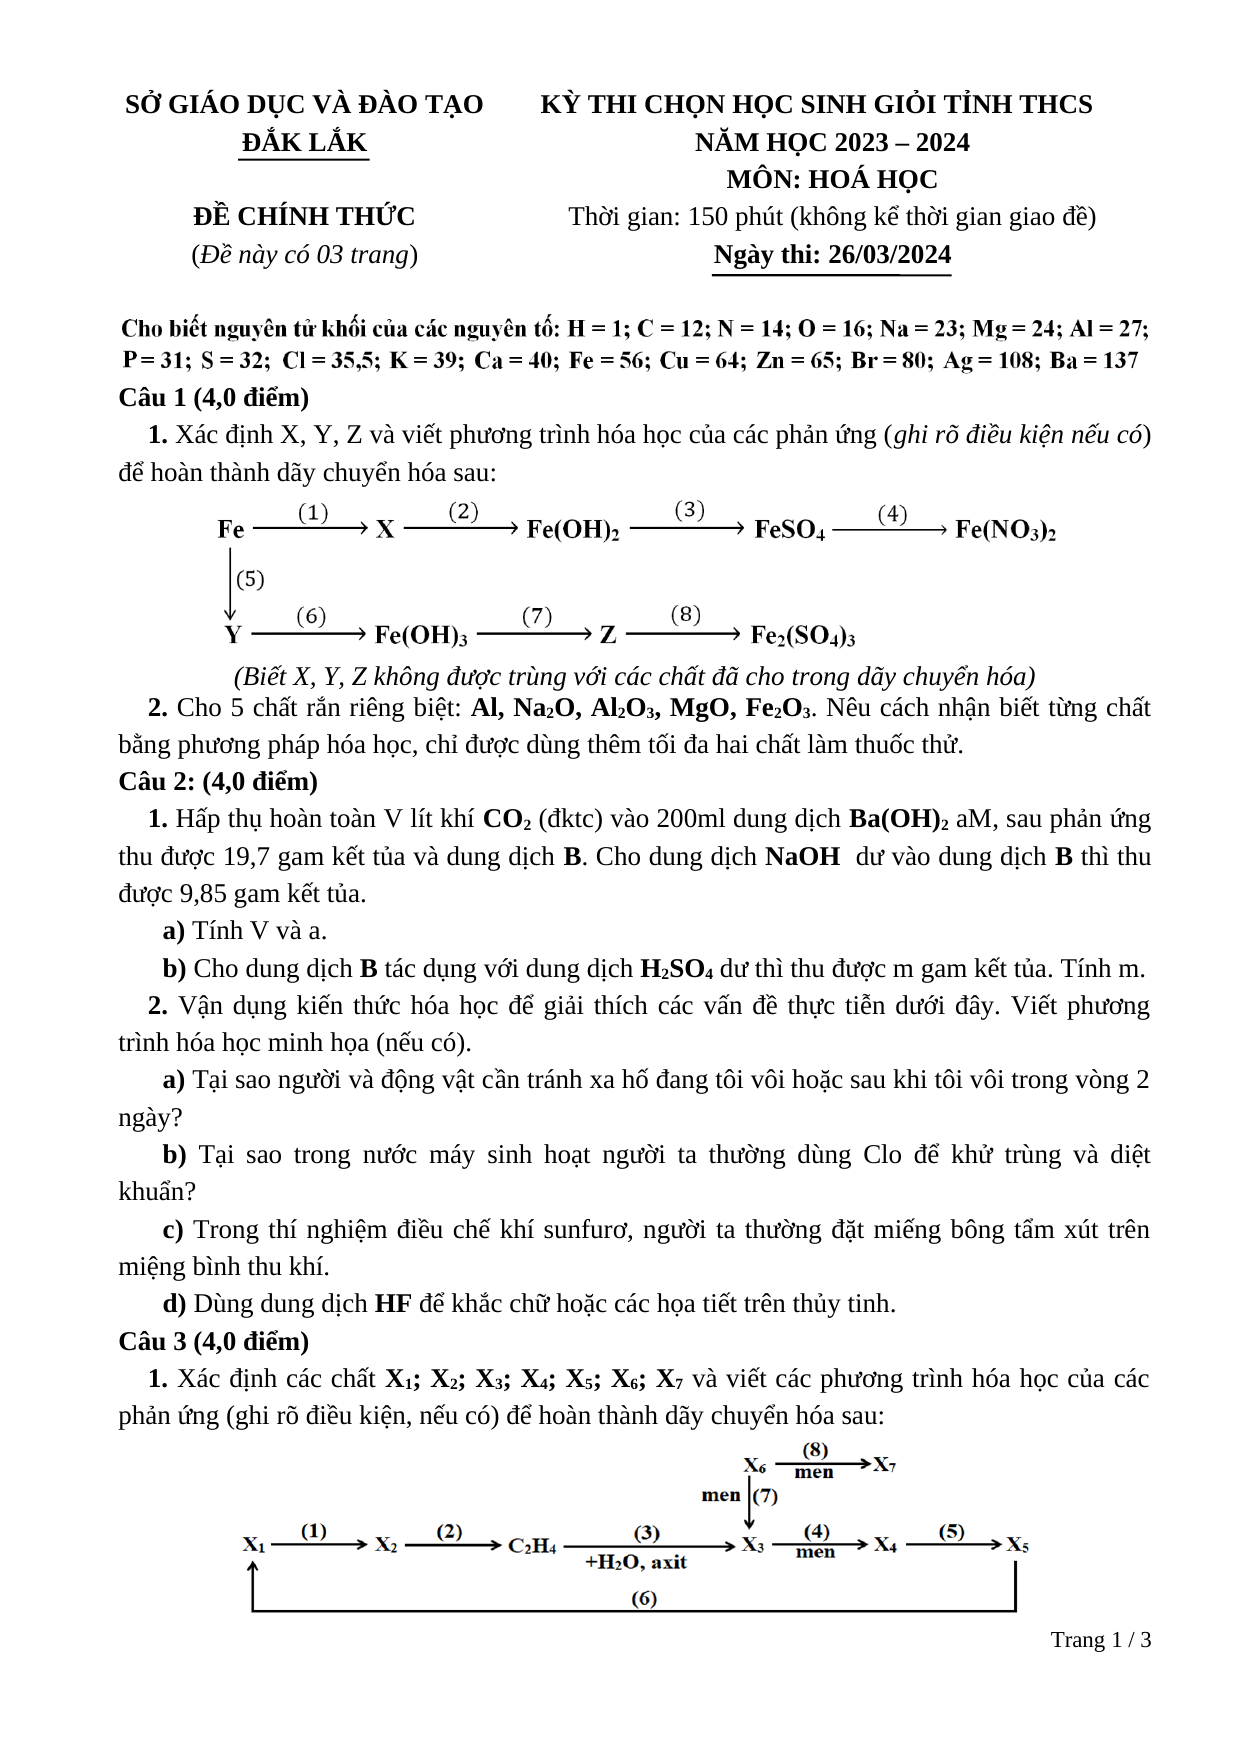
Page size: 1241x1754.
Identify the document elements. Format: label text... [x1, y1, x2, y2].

text c) Trong thí nghiệm điều chế khí sunfurơ, người ta thường đặt miếng bông tẩm xút trên miệng bình thu khí. [118, 1213, 1152, 1281]
text 1. Xác định X, Y, Z và viết phương trình hóa học của các phản ứng (ghi rõ điều kiện nếu có) để hoàn thành dãy chuyển hóa sau: [118, 419, 1152, 487]
table_header KỲ THI CHỌN HỌC SINH GIỎI TỈNH THCS NĂM HỌC 2023 – 2024 MÔN: HOÁ HỌC Thời gian: 150 phút (không kể thời gian giao đề) Ngày thi: 26/03/2024 [502, 89, 1163, 312]
text Câu 3 (4,0 điểm) [118, 1325, 1152, 1356]
text d) Dùng dung dịch HF để khắc chữ hoặc các họa tiết trên thủy tinh. [118, 1287, 1152, 1318]
text b) Tại sao trong nước máy sinh hoạt người ta thường dùng Clo để khử trùng và diệt khuẩn? [118, 1138, 1152, 1207]
picture [233, 1436, 1037, 1619]
text (Biết X, Y, Z không được trùng với các chất đã cho trong dãy chuyển hóa) [118, 659, 1152, 691]
text 1. Xác định các chất X1; X2; X3; X4; X5; X6; X7 và viết các phương trình hóa học của các phản ứng (ghi rõ điều kiện, nếu có) để hoàn thành dãy chuyển hóa sau: [118, 1362, 1152, 1430]
text a) Tính V và a. [118, 914, 1152, 946]
text 2. Cho 5 chất rắn riêng biệt: Al, Na2O, Al2O3, MgO, Fe2O3. Nêu cách nhận biết từng chất bằng phương pháp hóa học, chỉ được dùng thêm tối đa hai chất làm thuốc thử. [118, 691, 1152, 759]
text Câu 1 (4,0 điểm) [118, 381, 1152, 412]
picture [118, 312, 1151, 376]
text Câu 2: (4,0 điểm) [118, 765, 1152, 796]
text b) Cho dung dịch B tác dụng với dung dịch H2SO4 dư thì thu được m gam kết tủa. Tính m. [118, 952, 1152, 983]
text a) Tại sao người và động vật cần tránh xa hố đang tôi vôi hoặc sau khi tôi vôi trong vòng 2 ngày? [118, 1064, 1152, 1132]
table_header SỞ GIÁO DỤC VÀ ĐÀO TẠO ĐẮK LẮK ĐỀ CHÍNH THỨC (Đề này có 03 trang) [107, 89, 502, 312]
picture [210, 493, 1060, 660]
text 2. Vận dụng kiến thức hóa học để giải thích các vấn đề thực tiễn dưới đây. Viết phương trình hóa học minh họa (nếu có). [118, 989, 1152, 1057]
text 1. Hấp thụ hoàn toàn V lít khí CO2 (đktc) vào 200ml dung dịch Ba(OH)2 aM, sau phản ứng thu được 19,7 gam kết tủa và dung dịch B. Cho dung dịch NaOH dư vào dung dịch B thì thu được 9,85 gam kết tủa. [118, 803, 1152, 908]
